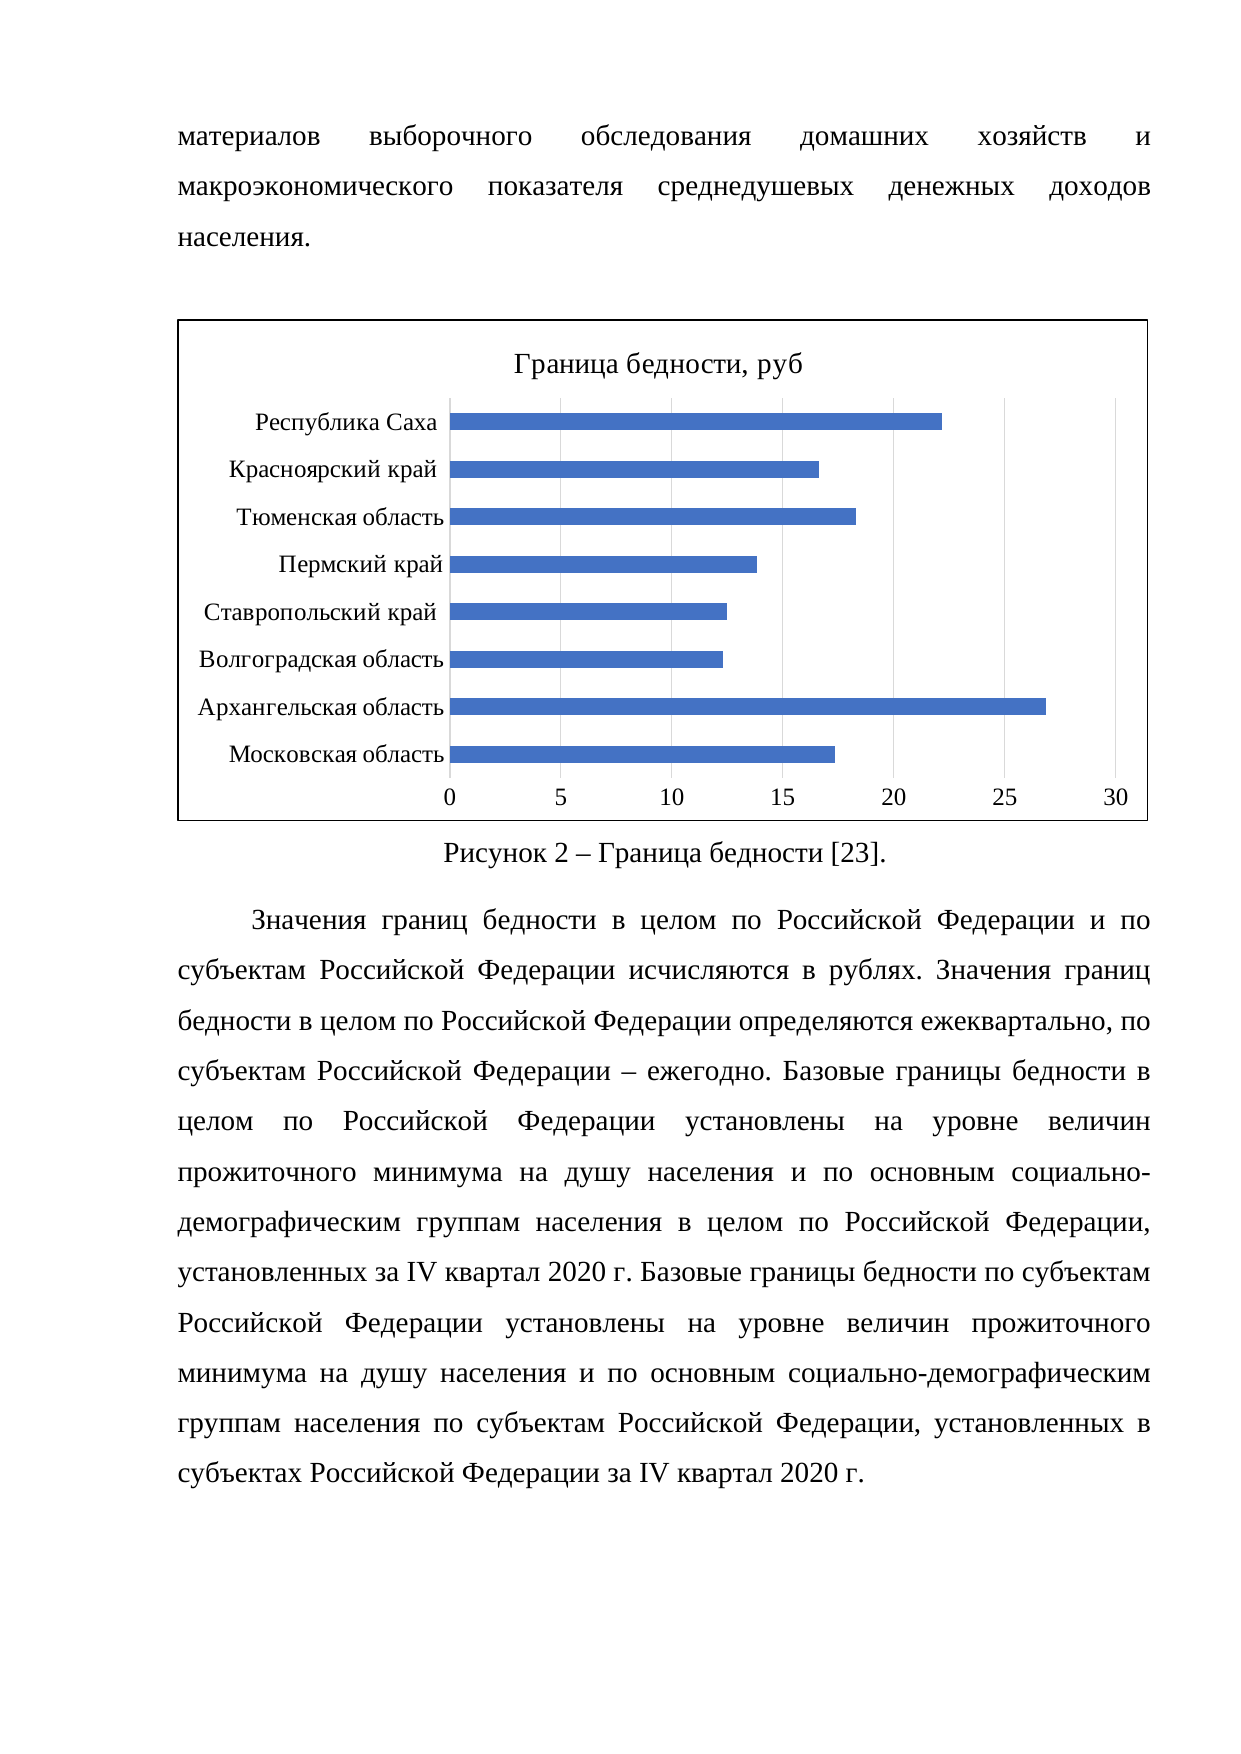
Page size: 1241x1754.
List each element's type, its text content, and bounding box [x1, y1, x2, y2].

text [177, 118, 1152, 252]
text Рисунок 2 – Граница бедности [23]. [443, 835, 1152, 869]
text Значения границ бедности в целом по Российской Федерации и по субъектам Российской Федерации исчисляются в рублях. Значения границ бедности в целом по Российской Федерации определяются ежеквартально, по субъектам Российской Федерации – ежегодно. Базовые границы бедности в целом по Российской Федерации установлены на уровне величин прожиточного минимума на душу населения и по основным социально-демографическим группам населения в целом по Российской Федерации, установленных за IV квартал 2020 г. Базовые границы бедности по субъектам Российской Федерации установлены на уровне величин прожиточного минимума на душу населения и по основным социально-демографическим группам населения по субъектам Российской Федерации, установленных в субъектах Российской Федерации за IV квартал 2020 г. [177, 902, 1152, 1489]
